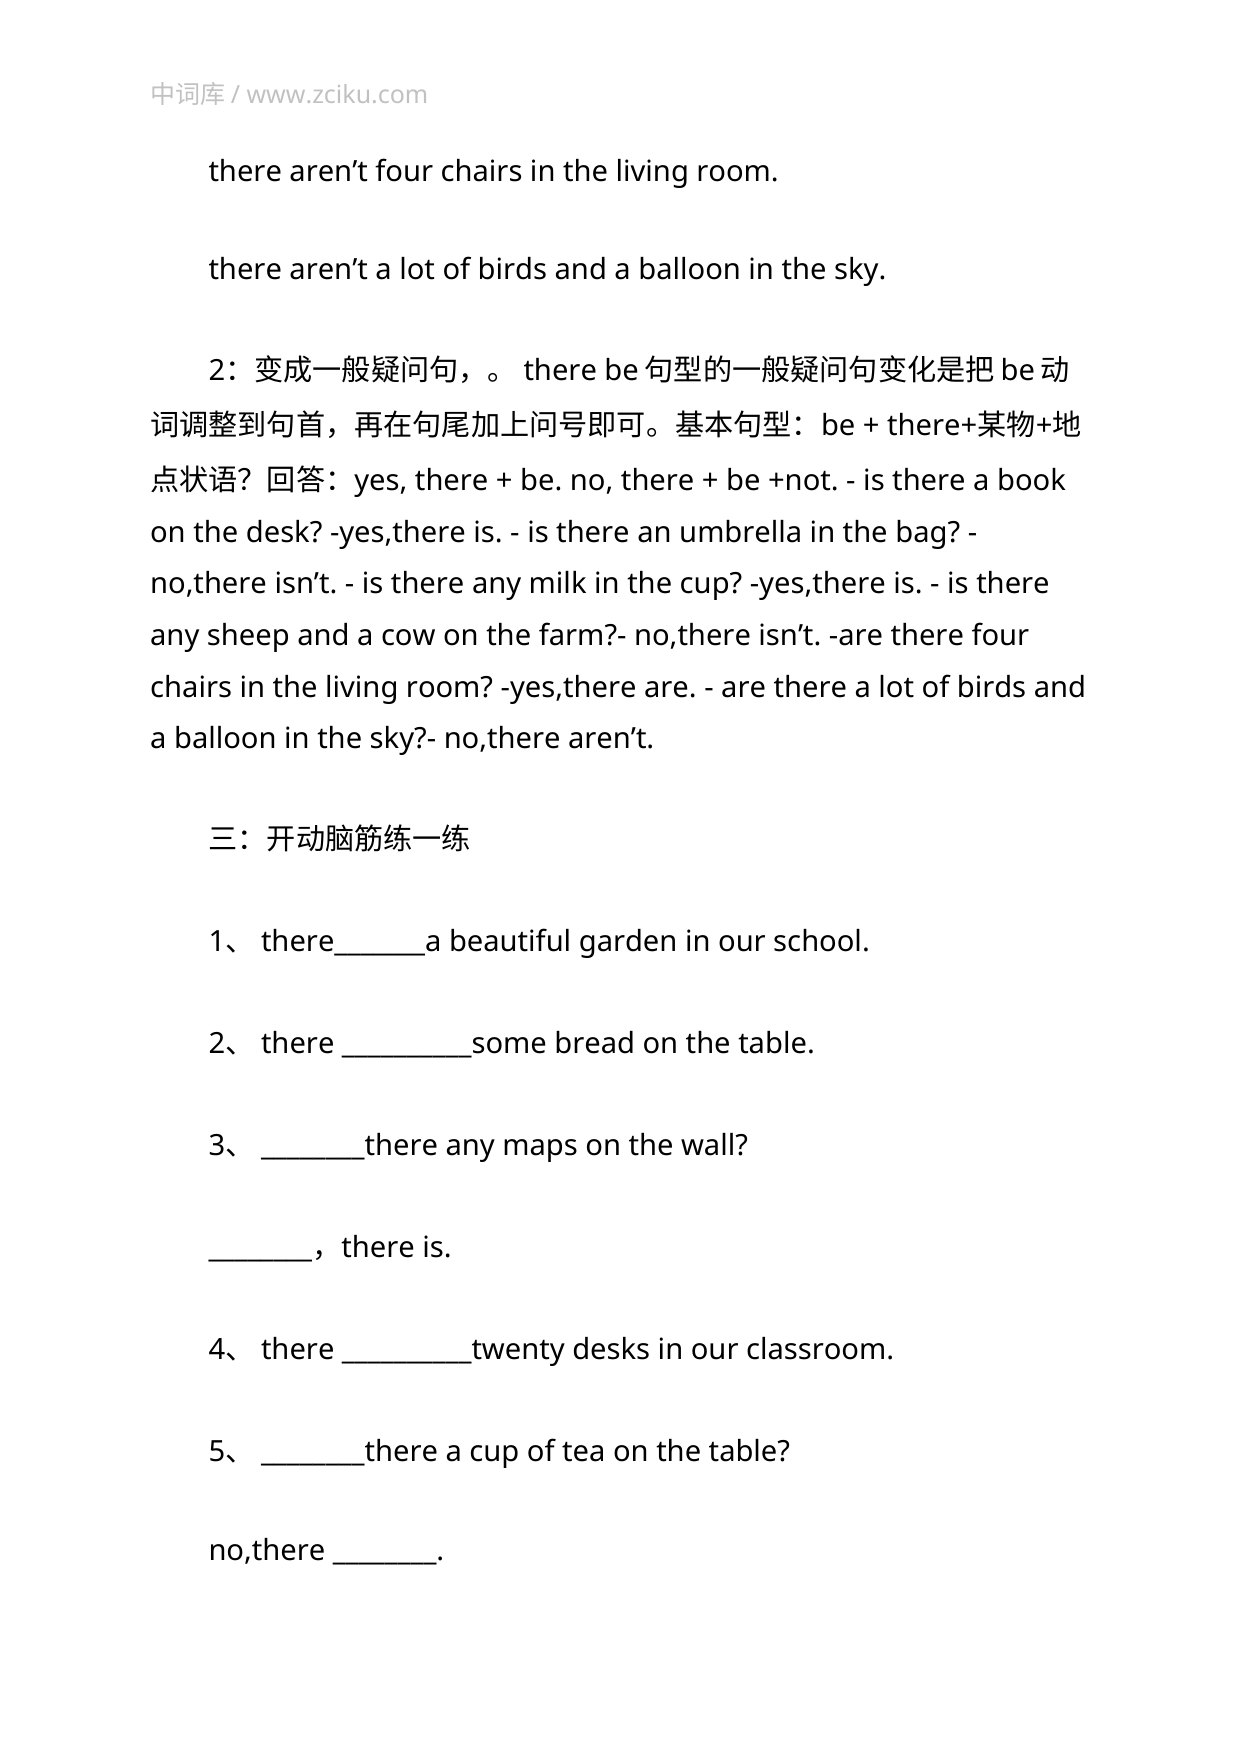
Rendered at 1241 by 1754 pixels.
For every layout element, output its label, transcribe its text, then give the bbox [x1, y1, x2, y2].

text 三：开动脑筋练一练 [150, 816, 1090, 858]
text 4、 there __________twenty desks in our classroom. [150, 1326, 1090, 1368]
text 3、 ________there any maps on the wall? [150, 1122, 1090, 1164]
text ________，there is. [150, 1223, 1090, 1266]
text 2、 there __________some bread on the table. [150, 1019, 1090, 1062]
text no,there ________. [150, 1529, 1090, 1569]
text there aren’t a lot of birds and a balloon in the sky. [150, 248, 1090, 288]
text there aren’t four chairs in the living room. [150, 150, 1090, 190]
text 2：变成一般疑问句，。 there be句型的一般疑问句变化是把be动词调整到句首，再在句尾加上问号即可。基本句型：be + there+某物+地点状语？回答：yes, there + be. no, there + be +not. - is there a book on the desk? -yes,there is. - is there an umbrella in the bag? -no,there isn’t. - is there any milk in the cup? -yes,there is. - is there any sheep and a cow on the farm?- no,there isn’t. -are there four chairs in the living room? -yes,there are. - are there a lot of birds and a balloon in the sky?- no,there aren’t. [150, 347, 1090, 757]
text 5、 ________there a cup of tea on the table? [150, 1427, 1090, 1470]
text 1、 there_______a beautiful garden in our school. [150, 918, 1090, 960]
